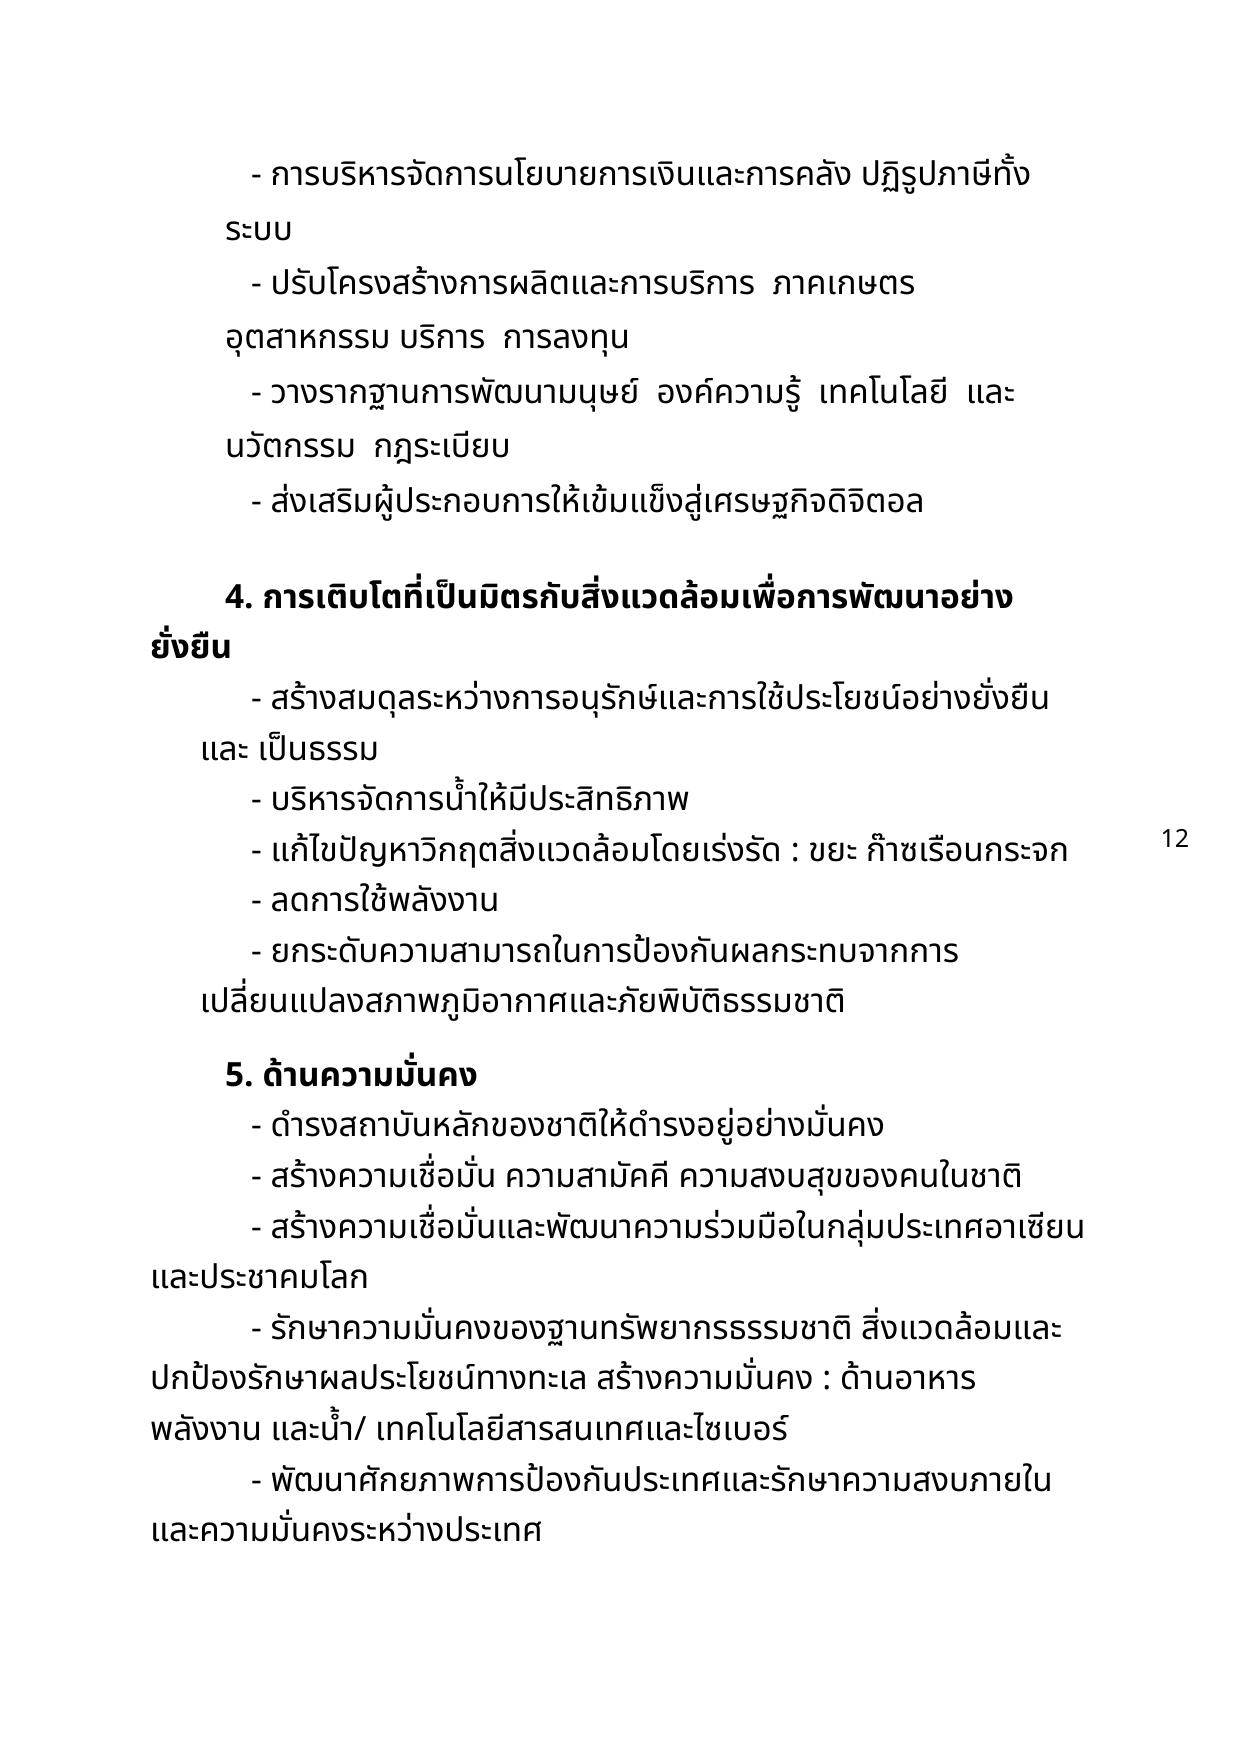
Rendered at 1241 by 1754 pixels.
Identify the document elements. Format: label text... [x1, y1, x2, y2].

text 4. การเติบโตที่เป็นมิตรกับสิ่งแวดล้อมเพื่อการพัฒนาอย่างยั่งยืน [150, 573, 1090, 674]
text 5. ด้านความมั่นคง [150, 1051, 1090, 1101]
list - วางรากฐานการพัฒนามนุษย์ องค์ความรู้ เทคโนโลยี และนวัตกรรม กฎระเบียบ [225, 368, 1090, 473]
list - ส่งเสริมผู้ประกอบการให้เข้มแข็งสู่เศรษฐกิจดิจิตอล [225, 477, 1090, 527]
list - สร้างความเชื่อมั่นและพัฒนาความร่วมมือในกลุ่มประเทศอาเซียนและประชาคมโลก [150, 1202, 1090, 1303]
list - การบริหารจัดการนโยบายการเงินและการคลัง ปฏิรูปภาษีทั้งระบบ [225, 150, 1090, 255]
list - รักษาความมั่นคงของฐานทรัพยากรธรรมชาติ สิ่งแวดล้อมและปกป้องรักษาผลประโยชน์ทางทะเล สร้างความมั่นคง : ด้านอาหาร พลังงาน และน้ำ/ เทคโนโลยีสารสนเทศและไซเบอร์ [150, 1303, 1090, 1455]
list - ลดการใช้พลังงาน [199, 876, 1090, 927]
list - ปรับโครงสร้างการผลิตและการบริการ ภาคเกษตร อุตสาหกรรม บริการ การลงทุน [225, 259, 1090, 364]
list - ยกระดับความสามารถในการป้องกันผลกระทบจากการเปลี่ยนแปลงสภาพภูมิอากาศและภัยพิบัติธรรมชาติ [199, 927, 1090, 1028]
list - บริหารจัดการน้ำให้มีประสิทธิภาพ [199, 775, 1090, 826]
text - ดำรงสถาบันหลักของชาติให้ดำรงอยู่อย่างมั่นคง [150, 1101, 1090, 1152]
list - พัฒนาศักยภาพการป้องกันประเทศและรักษาความสงบภายในและความมั่นคงระหว่างประเทศ [150, 1455, 1090, 1556]
list - แก้ไขปัญหาวิกฤตสิ่งแวดล้อมโดยเร่งรัด : ขยะ ก๊าซเรือนกระจก [199, 826, 1090, 876]
list - สร้างสมดุลระหว่างการอนุรักษ์และการใช้ประโยชน์อย่างยั่งยืนและ เป็นธรรม [199, 674, 1090, 775]
text - สร้างความเชื่อมั่น ความสามัคคี ความสงบสุขของคนในชาติ [150, 1152, 1090, 1202]
